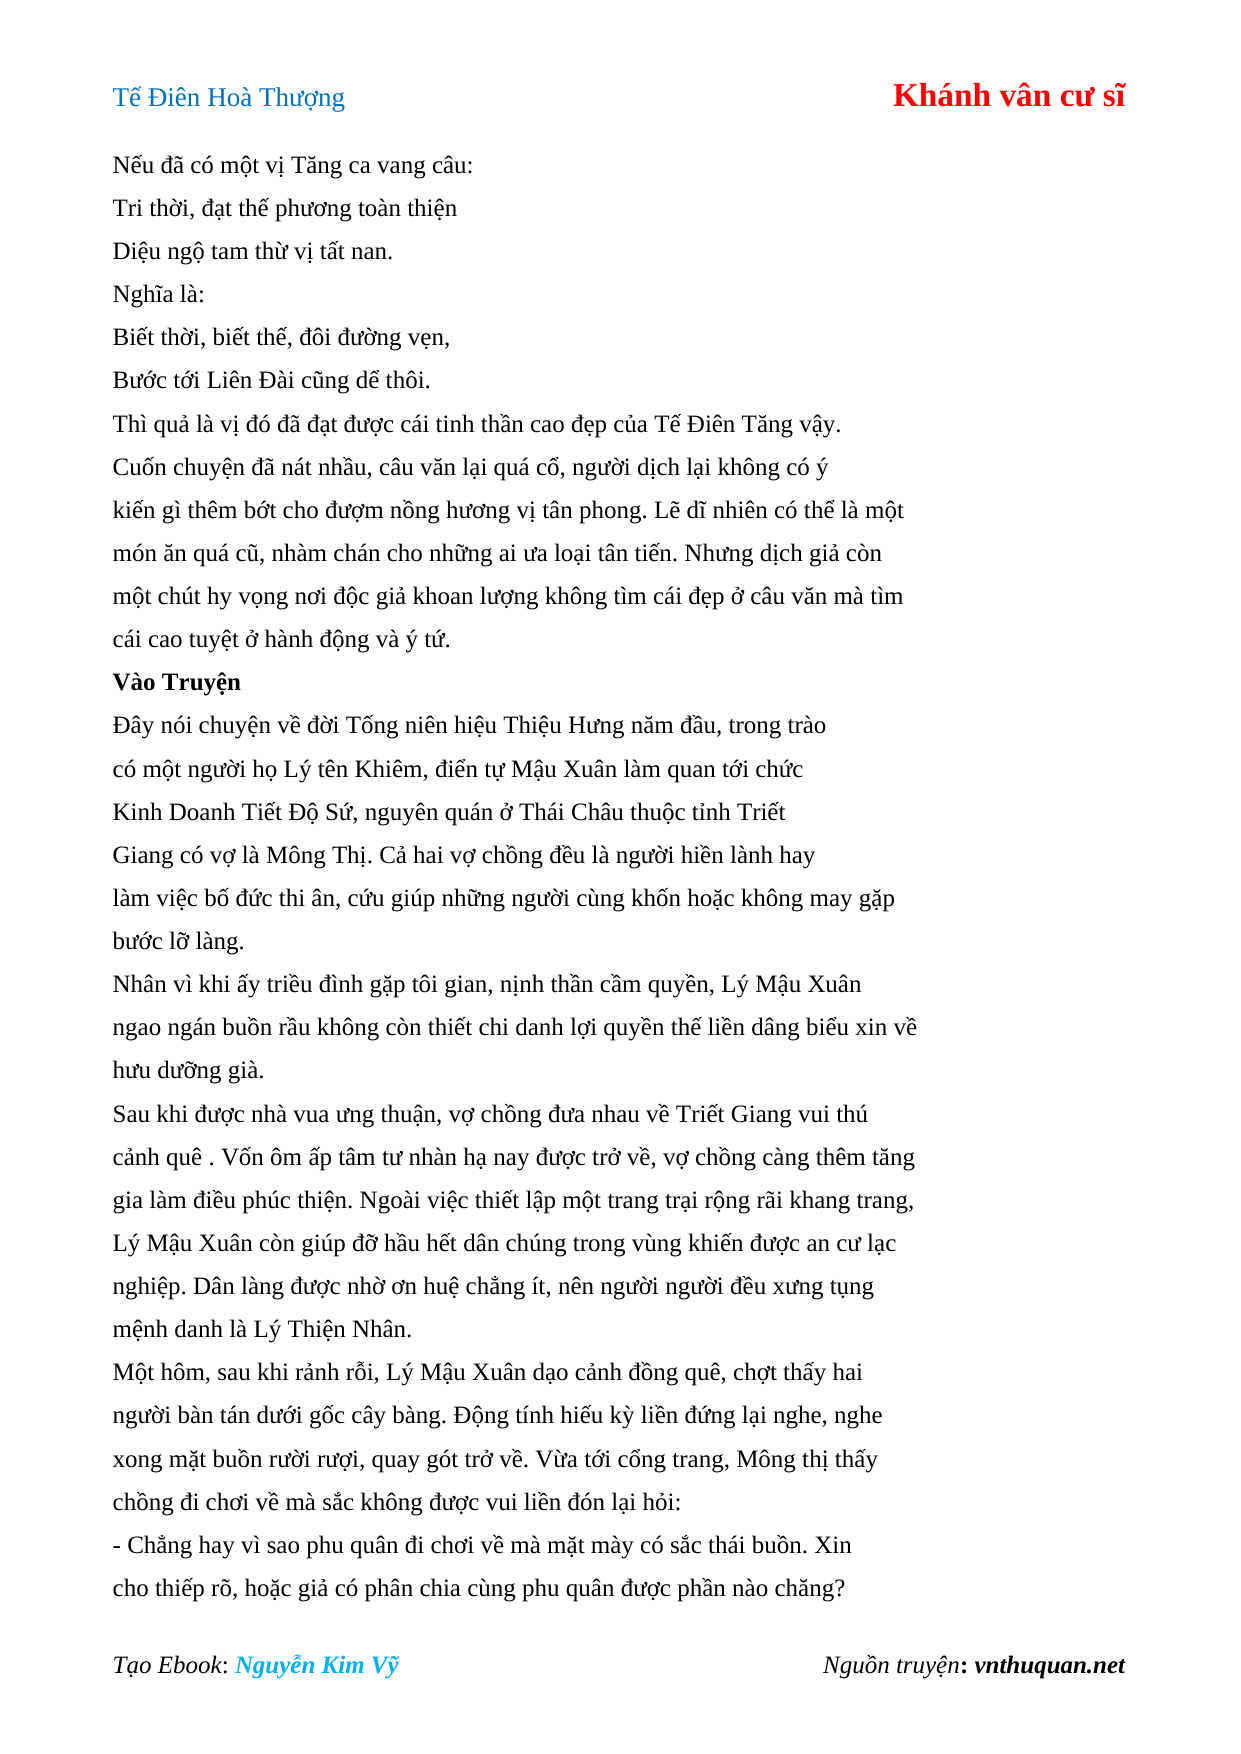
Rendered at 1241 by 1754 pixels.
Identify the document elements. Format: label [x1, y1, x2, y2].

text [112, 150, 1128, 1602]
